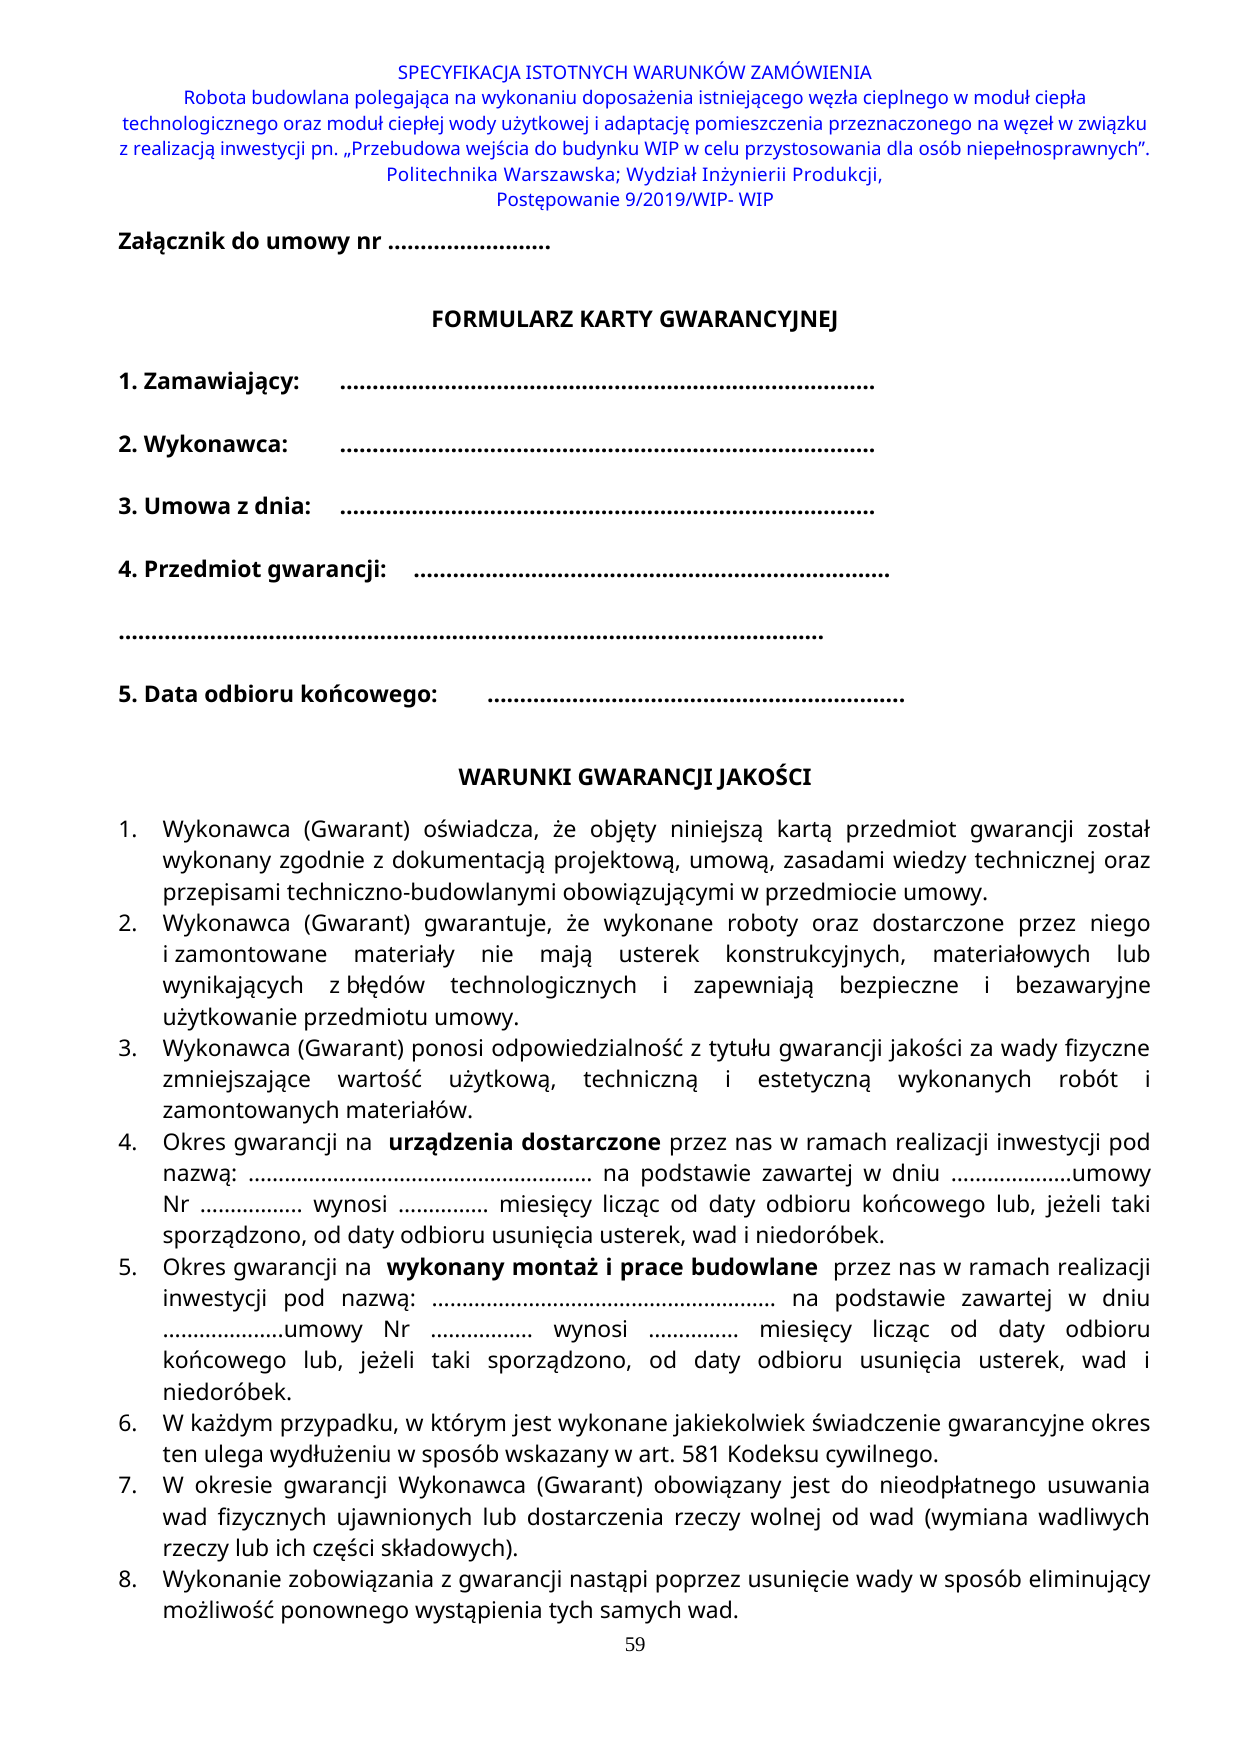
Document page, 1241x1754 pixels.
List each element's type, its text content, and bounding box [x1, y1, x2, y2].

text 3. Umowa z dnia: ………………………………………………………………………. [118, 490, 1152, 522]
text 5. Data odbioru końcowego: ………………………………………………………. [118, 678, 1152, 709]
text 1. Zamawiający: ………………………………………………………………………. [118, 365, 1152, 397]
list W okresie gwarancji Wykonawca (Gwarant) obowiązany jest do nieodpłatnego usuwania wad fizycznych ujawnionych lub dostarczenia rzeczy wolnej od wad (wymiana wadliwych rzeczy lub ich części składowych). [118, 1469, 1152, 1563]
list Okres gwarancji na wykonany montaż i prace budowlane przez nas w ramach realizacji inwestycji pod nazwą: ………………………………………………… na podstawie zawartej w dniu ………………..umowy Nr …………….. wynosi …………… miesięcy licząc od daty odbioru końcowego lub, jeżeli taki sporządzono, od daty odbioru usunięcia usterek, wad i niedoróbek. [118, 1251, 1152, 1407]
list Okres gwarancji na urządzenia dostarczone przez nas w ramach realizacji inwestycji pod nazwą: ………………………………………………… na podstawie zawartej w dniu ………………..umowy Nr …………….. wynosi …………… miesięcy licząc od daty odbioru końcowego lub, jeżeli taki sporządzono, od daty odbioru usunięcia usterek, wad i niedoróbek. [118, 1126, 1152, 1251]
text WARUNKI GWARANCJI JAKOŚCI [118, 761, 1152, 792]
text FORMULARZ KARTY GWARANCYJNEJ [118, 303, 1152, 334]
text 4. Przedmiot gwarancji: ………………………………………………………………. [118, 553, 1152, 584]
list Wykonawca (Gwarant) ponosi odpowiedzialność z tytułu gwarancji jakości za wady fizyczne zmniejszające wartość użytkową, techniczną i estetyczną wykonanych robót i zamontowanych materiałów. [118, 1032, 1152, 1126]
list Wykonanie zobowiązania z gwarancji nastąpi poprzez usunięcie wady w sposób eliminujący możliwość ponownego wystąpienia tych samych wad. [118, 1563, 1152, 1626]
list Wykonawca (Gwarant) oświadcza, że objęty niniejszą kartą przedmiot gwarancji został wykonany zgodnie z dokumentacją projektową, umową, zasadami wiedzy technicznej oraz przepisami techniczno-budowlanymi obowiązującymi w przedmiocie umowy. [118, 813, 1152, 907]
text ……………………………………………………………………………………………… [118, 615, 1152, 647]
text 2. Wykonawca: ………………………………………………………………………. [118, 428, 1152, 459]
list Wykonawca (Gwarant) gwarantuje, że wykonane roboty oraz dostarczone przez niego i zamontowane materiały nie mają usterek konstrukcyjnych, materiałowych lub wynikających z błędów technologicznych i zapewniają bezpieczne i bezawaryjne użytkowanie przedmiotu umowy. [118, 907, 1152, 1032]
text * niepotrzebne skreślićZałącznik do umowy nr ……………………. [118, 225, 1152, 256]
list W każdym przypadku, w którym jest wykonane jakiekolwiek świadczenie gwarancyjne okres ten ulega wydłużeniu w sposób wskazany w art. 581 Kodeksu cywilnego. [118, 1407, 1152, 1469]
